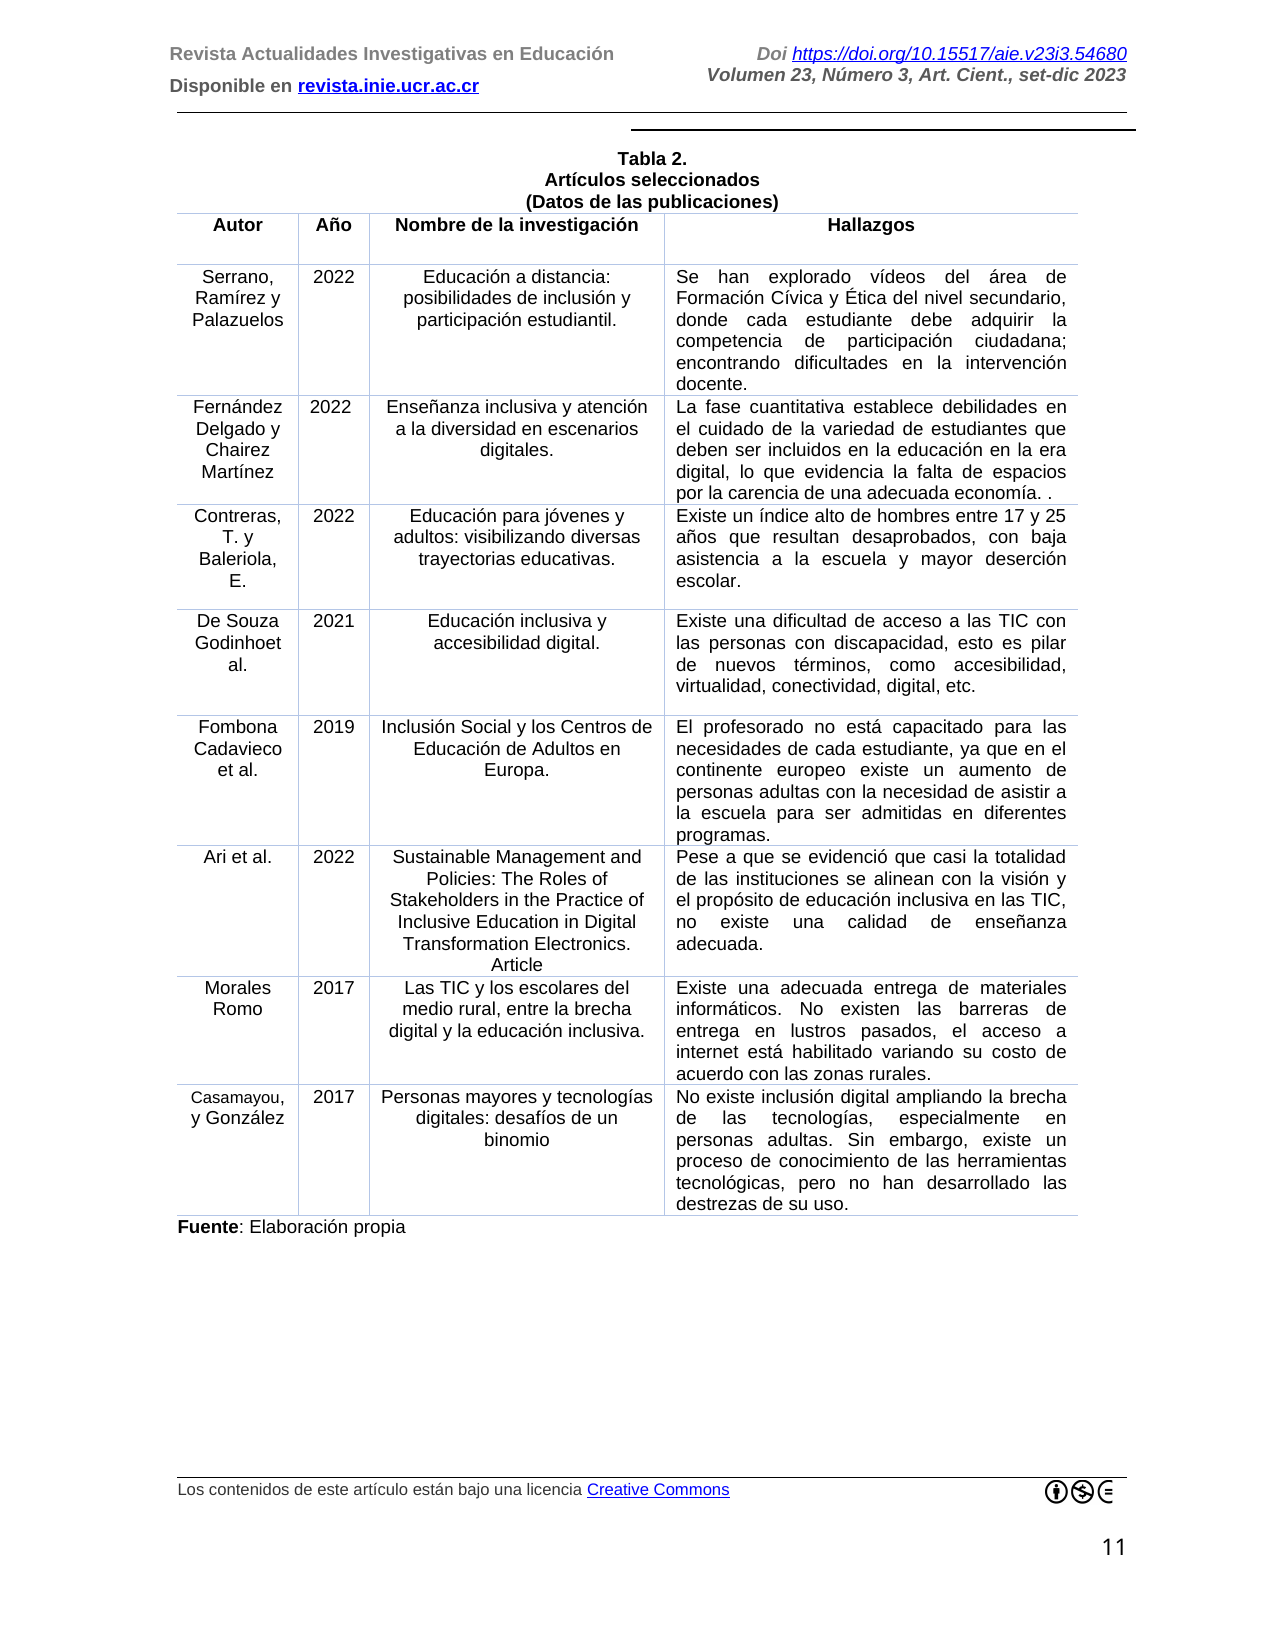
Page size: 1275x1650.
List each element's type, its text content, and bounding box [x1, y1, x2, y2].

table_cell 2017 [299, 1085, 369, 1215]
table_cell Personas mayores y tecnologías digitales: desafíos de un binomio [370, 1085, 664, 1215]
table_cell La fase cuantitativa establece debilidades en el cuidado de la variedad de estudiantes que deben ser incluidos en la educación en la era digital, lo que evidencia la falta de espacios por la carencia de una adecuada economía. . [665, 396, 1078, 504]
table_header Año [299, 214, 369, 264]
table_header Autor [177, 214, 298, 264]
table_cell 2022 [299, 505, 369, 609]
table_cell Ari et al. [177, 846, 298, 976]
table_cell Existe una adecuada entrega de materiales informáticos. No existen las barreras de entrega en lustros pasados, el acceso a internet está habilitado variando su costo de acuerdo con las zonas rurales. [665, 977, 1078, 1084]
table_cell No existe inclusión digital ampliando la brecha de las tecnologías, especialmente en personas adultas. Sin embargo, existe un proceso de conocimiento de las herramientas tecnológicas, pero no han desarrollado las destrezas de su uso. [665, 1085, 1078, 1215]
table_cell 2022 [299, 396, 369, 504]
text Artículos seleccionados [177, 169, 1127, 191]
table_cell Sustainable Management and Policies: The Roles of Stakeholders in the Practice of Inclusive Education in Digital Transformation Electronics. Article [370, 846, 664, 976]
table_cell 2022 [299, 846, 369, 976]
text Fuente: Elaboración propia [177, 1216, 1127, 1237]
text Tabla 2. [177, 148, 1127, 169]
text (Datos de las publicaciones) [177, 191, 1127, 212]
table_cell Casamayou, y González [177, 1085, 298, 1215]
table_cell Fernández Delgado y Chairez Martínez [177, 396, 298, 504]
table_cell Pese a que se evidenció que casi la totalidad de las instituciones se alinean con la visión y el propósito de educación inclusiva en las TIC, no existe una calidad de enseñanza adecuada. [665, 846, 1078, 976]
picture [1045, 1480, 1113, 1505]
table_cell De Souza Godinhoet al. [177, 610, 298, 715]
table_cell Educación a distancia: posibilidades de inclusión y participación estudiantil. [370, 265, 664, 395]
table_header Hallazgos [665, 214, 1078, 264]
table_cell Existe un índice alto de hombres entre 17 y 25 años que resultan desaprobados, con baja asistencia a la escuela y mayor deserción escolar. [665, 505, 1078, 609]
table_cell Inclusión Social y los Centros de Educación de Adultos en Europa. [370, 716, 664, 845]
table_cell Se han explorado vídeos del área de Formación Cívica y Ética del nivel secundario, donde cada estudiante debe adquirir la competencia de participación ciudadana; encontrando dificultades en la intervención docente. [665, 265, 1078, 395]
table_cell Morales Romo [177, 977, 298, 1084]
table_cell 2021 [299, 610, 369, 715]
table_cell Educación inclusiva y accesibilidad digital. [370, 610, 664, 715]
table_header Nombre de la investigación [370, 214, 664, 264]
table_cell El profesorado no está capacitado para las necesidades de cada estudiante, ya que en el continente europeo existe un aumento de personas adultas con la necesidad de asistir a la escuela para ser admitidas en diferentes programas. [665, 716, 1078, 845]
table_cell Educación para jóvenes y adultos: visibilizando diversas trayectorias educativas. [370, 505, 664, 609]
table_cell Serrano, Ramírez y Palazuelos [177, 265, 298, 395]
table_cell 2019 [299, 716, 369, 845]
table_cell Fombona Cadavieco et al. [177, 716, 298, 845]
table_cell Contreras, T. y Baleriola, E. [177, 505, 298, 609]
table_cell Las TIC y los escolares del medio rural, entre la brecha digital y la educación inclusiva. [370, 977, 664, 1084]
table_cell 2022 [299, 265, 369, 395]
table_cell 2017 [299, 977, 369, 1084]
table_cell Existe una dificultad de acceso a las TIC con las personas con discapacidad, esto es pilar de nuevos términos, como accesibilidad, virtualidad, conectividad, digital, etc. [665, 610, 1078, 715]
table_cell Enseñanza inclusiva y atención a la diversidad en escenarios digitales. [370, 396, 664, 504]
